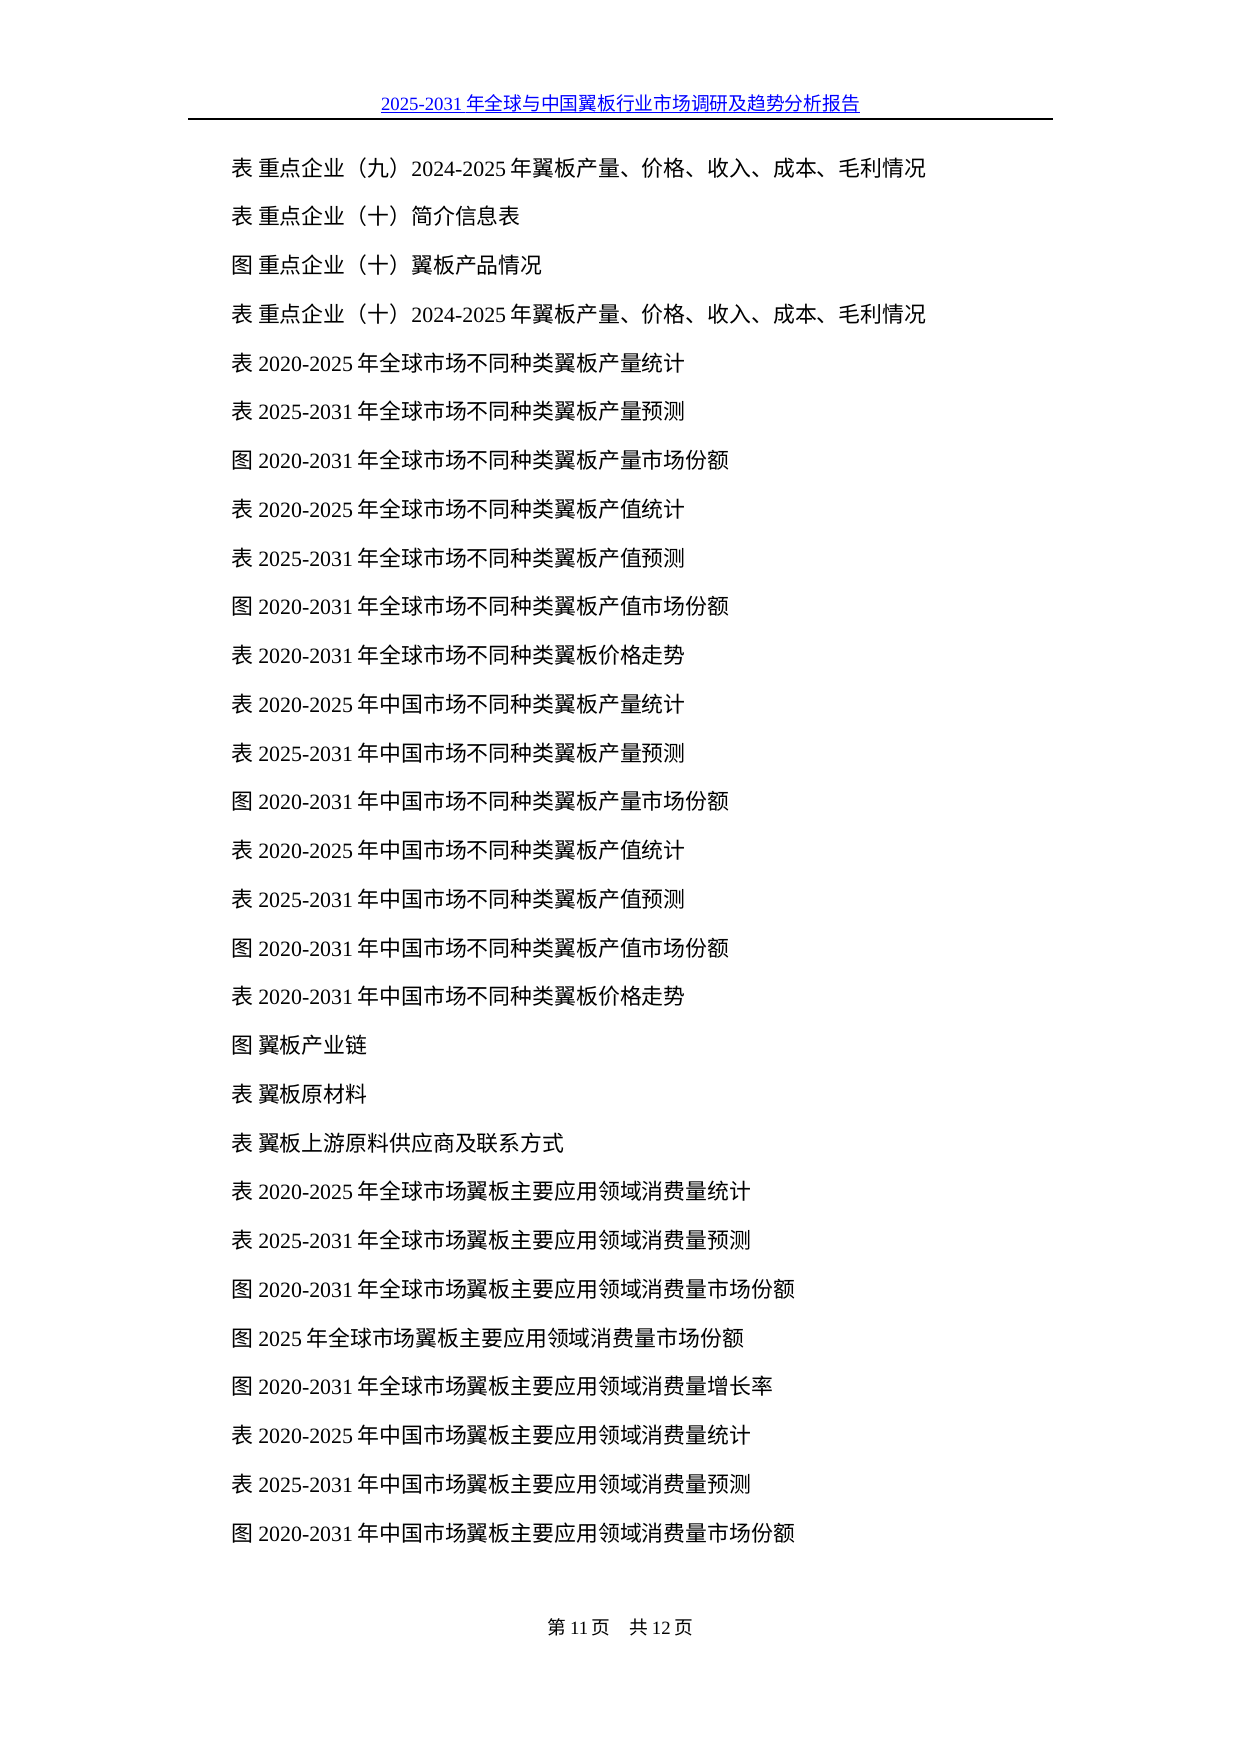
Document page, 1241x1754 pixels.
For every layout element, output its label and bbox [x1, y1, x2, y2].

text [187, 150, 1053, 1548]
